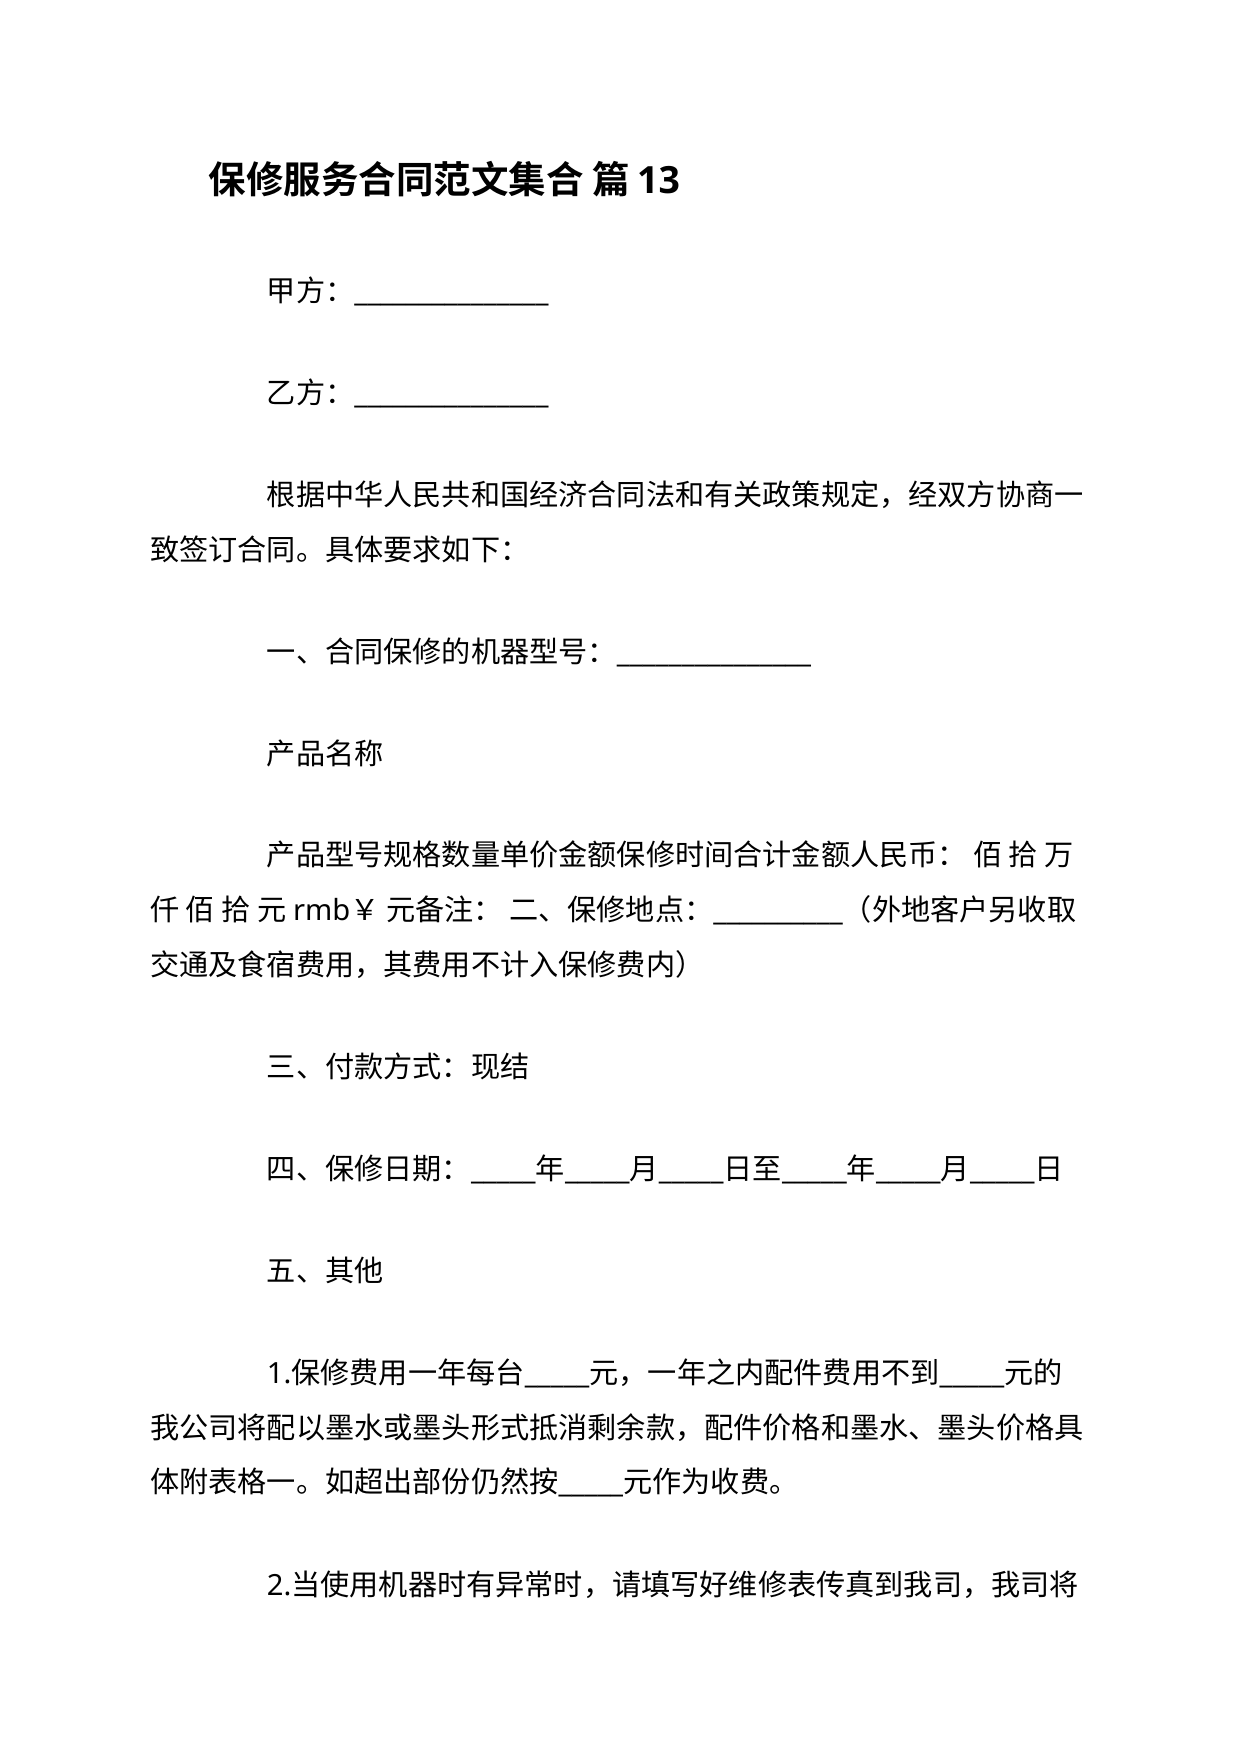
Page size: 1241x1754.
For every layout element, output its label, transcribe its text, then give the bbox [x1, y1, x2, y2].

text 四、保修日期：_____年_____月_____日至_____年_____月_____日 [150, 1145, 1090, 1188]
text 保修服务合同范文集合 篇13 [150, 150, 1090, 204]
text 三、付款方式：现结 [150, 1044, 1090, 1086]
text 五、其他 [150, 1247, 1090, 1290]
text 一、合同保修的机器型号：_______________ [150, 628, 1090, 671]
text 1.保修费用一年每台_____元，一年之内配件费用不到_____元的我公司将配以墨水或墨头形式抵消剩余款，配件价格和墨水、墨头价格具体附表格一。如超出部份仍然按_____元作为收费。 [150, 1349, 1090, 1501]
text 乙方：_______________ [150, 369, 1090, 412]
text 甲方：_______________ [150, 268, 1090, 310]
text 产品名称 [150, 730, 1090, 772]
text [150, 1561, 1090, 1603]
text 产品型号规格数量单价金额保修时间合计金额人民币： 佰 拾 万 仟 佰 拾 元 rmb￥ 元备注： 二、保修地点：__________（外地客户另收取交通及食宿费用，其费用不计入保修费内） [150, 832, 1090, 984]
text 根据中华人民共和国经济合同法和有关政策规定，经双方协商一致签订合同。具体要求如下： [150, 472, 1090, 569]
